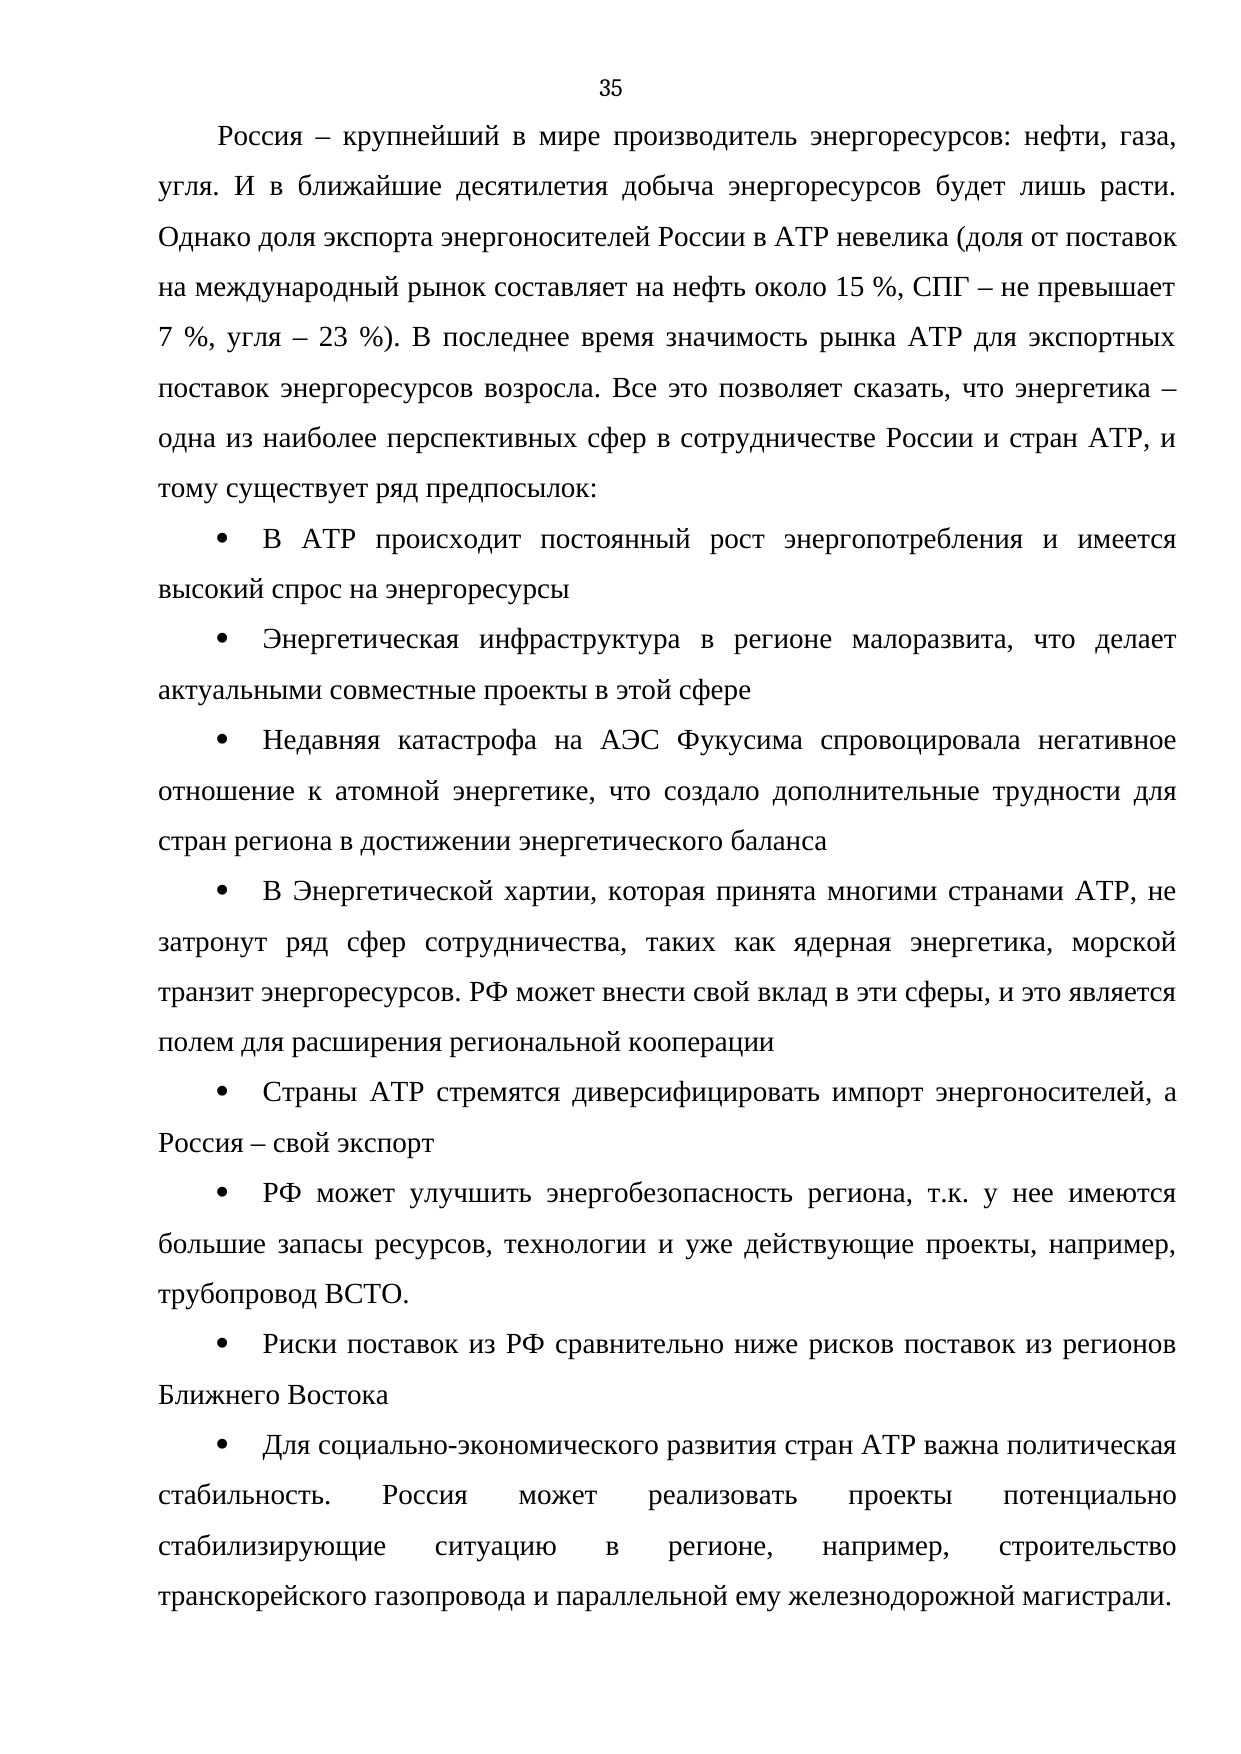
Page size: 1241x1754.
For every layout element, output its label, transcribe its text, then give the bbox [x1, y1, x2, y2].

list В АТР происходит постоянный рост энергопотребления и имеется высокий спрос на энергоресурсы [158, 521, 1177, 605]
list В Энергетической хартии, которая принята многими странами АТР, не затронут ряд сфер сотрудничества, таких как ядерная энергетика, морской транзит энергоресурсов. РФ может внести свой вклад в эти сферы, и это является полем для расширения региональной кооперации [158, 873, 1177, 1058]
list Для социально-экономического развития стран АТР важна политическая стабильность. Россия может реализовать проекты потенциально стабилизирующие ситуацию в регионе, например, строительство транскорейского газопровода и параллельной ему железнодорожной магистрали. [158, 1427, 1177, 1612]
list Страны АТР стремятся диверсифицировать импорт энергоносителей, а Россия – свой экспорт [158, 1074, 1177, 1158]
text Россия – крупнейший в мире производитель энергоресурсов: нефти, газа, угля. И в ближайшие десятилетия добыча энергоресурсов будет лишь расти. Однако доля экспорта энергоносителей России в АТР невелика (доля от поставок на международный рынок составляет на нефть около 15 %, СПГ – не превышает 7 %, угля – 23 %). В последнее время значимость рынка АТР для экспортных поставок энергоресурсов возросла. Все это позволяет сказать, что энергетика – одна из наиболее перспективных сфер в сотрудничестве России и стран АТР, и тому существует ряд предпосылок: [158, 118, 1177, 504]
list Энергетическая инфраструктура в регионе малоразвита, что делает актуальными совместные проекты в этой сфере [158, 621, 1177, 705]
list РФ может улучшить энергобезопасность региона, т.к. у нее имеются большие запасы ресурсов, технологии и уже действующие проекты, например, трубопровод ВСТО. [158, 1175, 1177, 1309]
list Риски поставок из РФ сравнительно ниже рисков поставок из регионов Ближнего Востока [158, 1326, 1177, 1410]
list Недавняя катастрофа на АЭС Фукусима спровоцировала негативное отношение к атомной энергетике, что создало дополнительные трудности для стран региона в достижении энергетического баланса [158, 722, 1177, 856]
